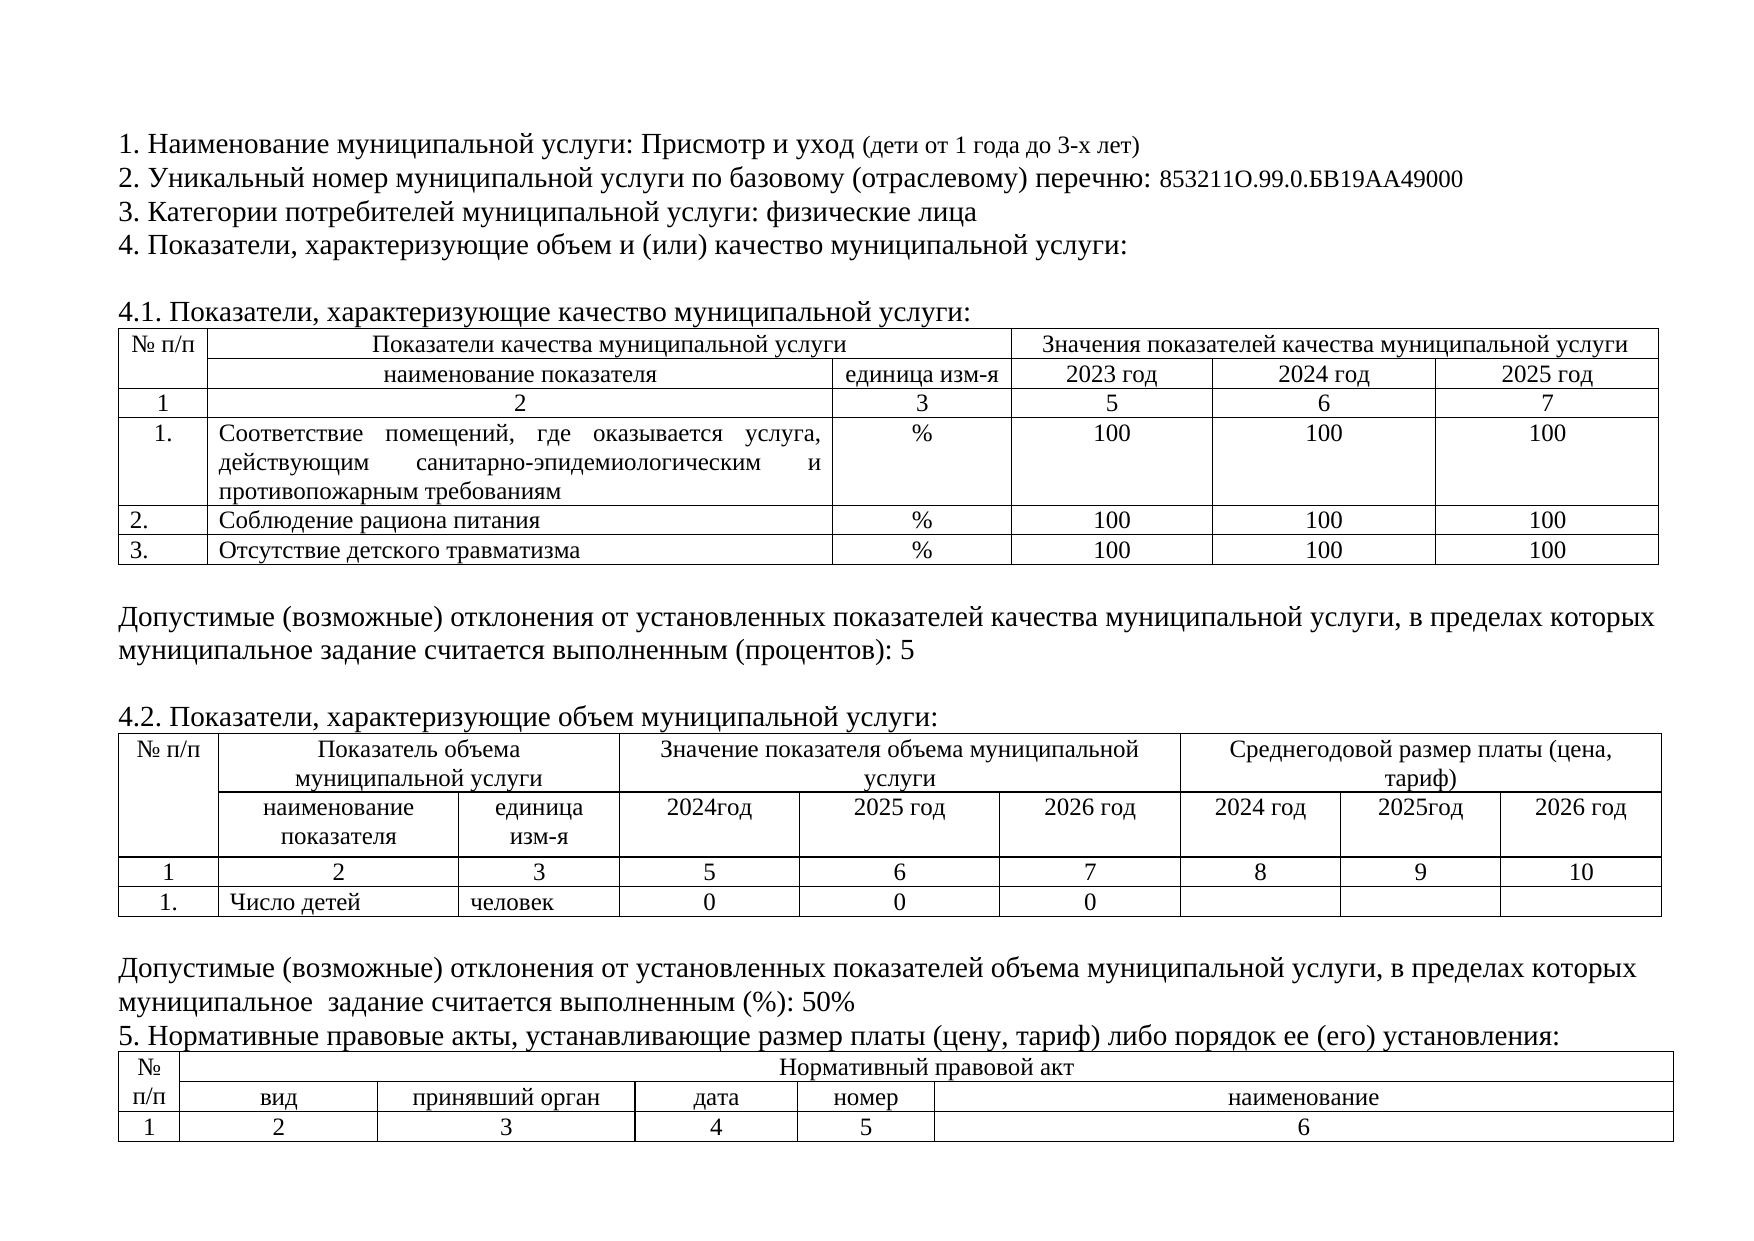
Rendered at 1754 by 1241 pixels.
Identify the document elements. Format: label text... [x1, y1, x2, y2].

table_cell 2025год [1341, 793, 1500, 856]
table_header Показатель объема муниципальной услуги [219, 734, 619, 791]
table_cell 100 [1436, 418, 1658, 504]
table_cell 6 [1213, 389, 1435, 417]
table_cell 6 [800, 858, 999, 886]
text 4.2. Показатели, характеризующие объем муниципальной услуги: [118, 699, 1683, 733]
table_header Нормативный правовой акт [180, 1052, 1673, 1081]
text 1. Наименование муниципальной услуги: Присмотр и уход (дети от 1 года до 3-х лет) [118, 127, 1683, 160]
table_cell Соответствие помещений, где оказывается услуга, действующим санитарно-эпидемиологическим и противопожарным требованиям [208, 418, 832, 504]
table_cell Соблюдение рациона питания [208, 506, 832, 534]
table_cell % [833, 535, 1011, 564]
text 4.1. Показатели, характеризующие качество муниципальной услуги: [118, 294, 1683, 328]
table_cell 0 [620, 887, 799, 916]
table_cell 5 [620, 858, 799, 886]
table_cell принявший орган [378, 1082, 634, 1111]
table_cell 5 [1012, 389, 1212, 417]
table_cell 2026 год [1000, 793, 1180, 856]
table_cell 2024 год [1213, 359, 1435, 387]
table_cell 100 [1213, 535, 1435, 564]
table_cell единица изм-я [459, 793, 619, 856]
table_cell наименование [935, 1082, 1673, 1111]
table_cell 0 [1000, 887, 1180, 916]
table_header № п/п [119, 1052, 179, 1111]
table_cell Отсутствие детского травматизма [208, 535, 832, 564]
table_cell 2 [180, 1112, 377, 1141]
table_cell дата [636, 1082, 797, 1111]
table_cell наименование показателя [219, 793, 458, 856]
table_cell 3 [459, 858, 619, 886]
table_cell 2024 год [1181, 793, 1340, 856]
table_cell 100 [1436, 506, 1658, 534]
table_cell 2 [208, 389, 832, 417]
table_cell 7 [1000, 858, 1180, 886]
table_cell % [833, 418, 1011, 504]
table_header Показатели качества муниципальной услуги [208, 329, 1011, 358]
table_cell 2023 год [1012, 359, 1212, 387]
table_cell [1501, 887, 1661, 916]
table_cell человек [459, 887, 619, 916]
table_cell номер [798, 1082, 934, 1111]
table_cell 1 [119, 858, 218, 886]
table_cell 100 [1436, 535, 1658, 564]
table_cell 6 [935, 1112, 1673, 1141]
table_cell 100 [1012, 535, 1212, 564]
table_cell единица изм-я [833, 359, 1011, 387]
text 2. Уникальный номер муниципальной услуги по базовому (отраслевому) перечню: 853211О.99.0.БВ19АА49000 [118, 160, 1683, 194]
table_cell 7 [1436, 389, 1658, 417]
text 5. Нормативные правовые акты, устанавливающие размер платы (цену, тариф) либо порядок ее (его) установления: [118, 1018, 1683, 1051]
table_cell 1 [119, 1112, 179, 1141]
table_cell 2. [119, 506, 207, 534]
table_cell % [833, 506, 1011, 534]
table_cell 4 [636, 1112, 797, 1141]
table_cell наименование показателя [208, 359, 832, 387]
table_cell [1341, 887, 1500, 916]
text Допустимые (возможные) отклонения от установленных показателей объема муниципальной услуги, в пределах которых муниципальное задание считается выполненным (%): 50% [118, 951, 1683, 1018]
text 4. Показатели, характеризующие объем и (или) качество муниципальной услуги: [118, 227, 1683, 261]
table_cell 2025 год [1436, 359, 1658, 387]
table_cell 2025 год [800, 793, 999, 856]
table_cell 5 [798, 1112, 934, 1141]
table_header № п/п [119, 734, 218, 856]
table_cell 100 [1213, 418, 1435, 504]
table_cell 2026 год [1501, 793, 1661, 856]
table_cell 3. [119, 535, 207, 564]
table_cell 1. [119, 887, 218, 916]
table_header Значения показателей качества муниципальной услуги [1012, 329, 1658, 358]
table_cell Число детей [219, 887, 458, 916]
table_cell вид [180, 1082, 377, 1111]
table_cell 1. [119, 418, 207, 504]
table_cell 2 [219, 858, 458, 886]
table_cell 3 [378, 1112, 634, 1141]
table_cell 10 [1501, 858, 1661, 886]
table_cell 0 [800, 887, 999, 916]
table_cell 3 [833, 389, 1011, 417]
table_cell 9 [1341, 858, 1500, 886]
table_cell 100 [1012, 506, 1212, 534]
table_header Среднегодовой размер платы (цена, тариф) [1181, 734, 1661, 791]
table_cell 100 [1213, 506, 1435, 534]
table_cell 2024год [620, 793, 799, 856]
text Допустимые (возможные) отклонения от установленных показателей качества муниципальной услуги, в пределах которых муниципальное задание считается выполненным (процентов): 5 [118, 599, 1683, 666]
table_cell 1 [119, 389, 207, 417]
table_cell [1181, 887, 1340, 916]
table_cell 100 [1012, 418, 1212, 504]
table_cell 8 [1181, 858, 1340, 886]
table_header Значение показателя объема муниципальной услуги [620, 734, 1180, 791]
table_header № п/п [119, 329, 207, 387]
text 3. Категории потребителей муниципальной услуги: физические лица [118, 194, 1683, 227]
